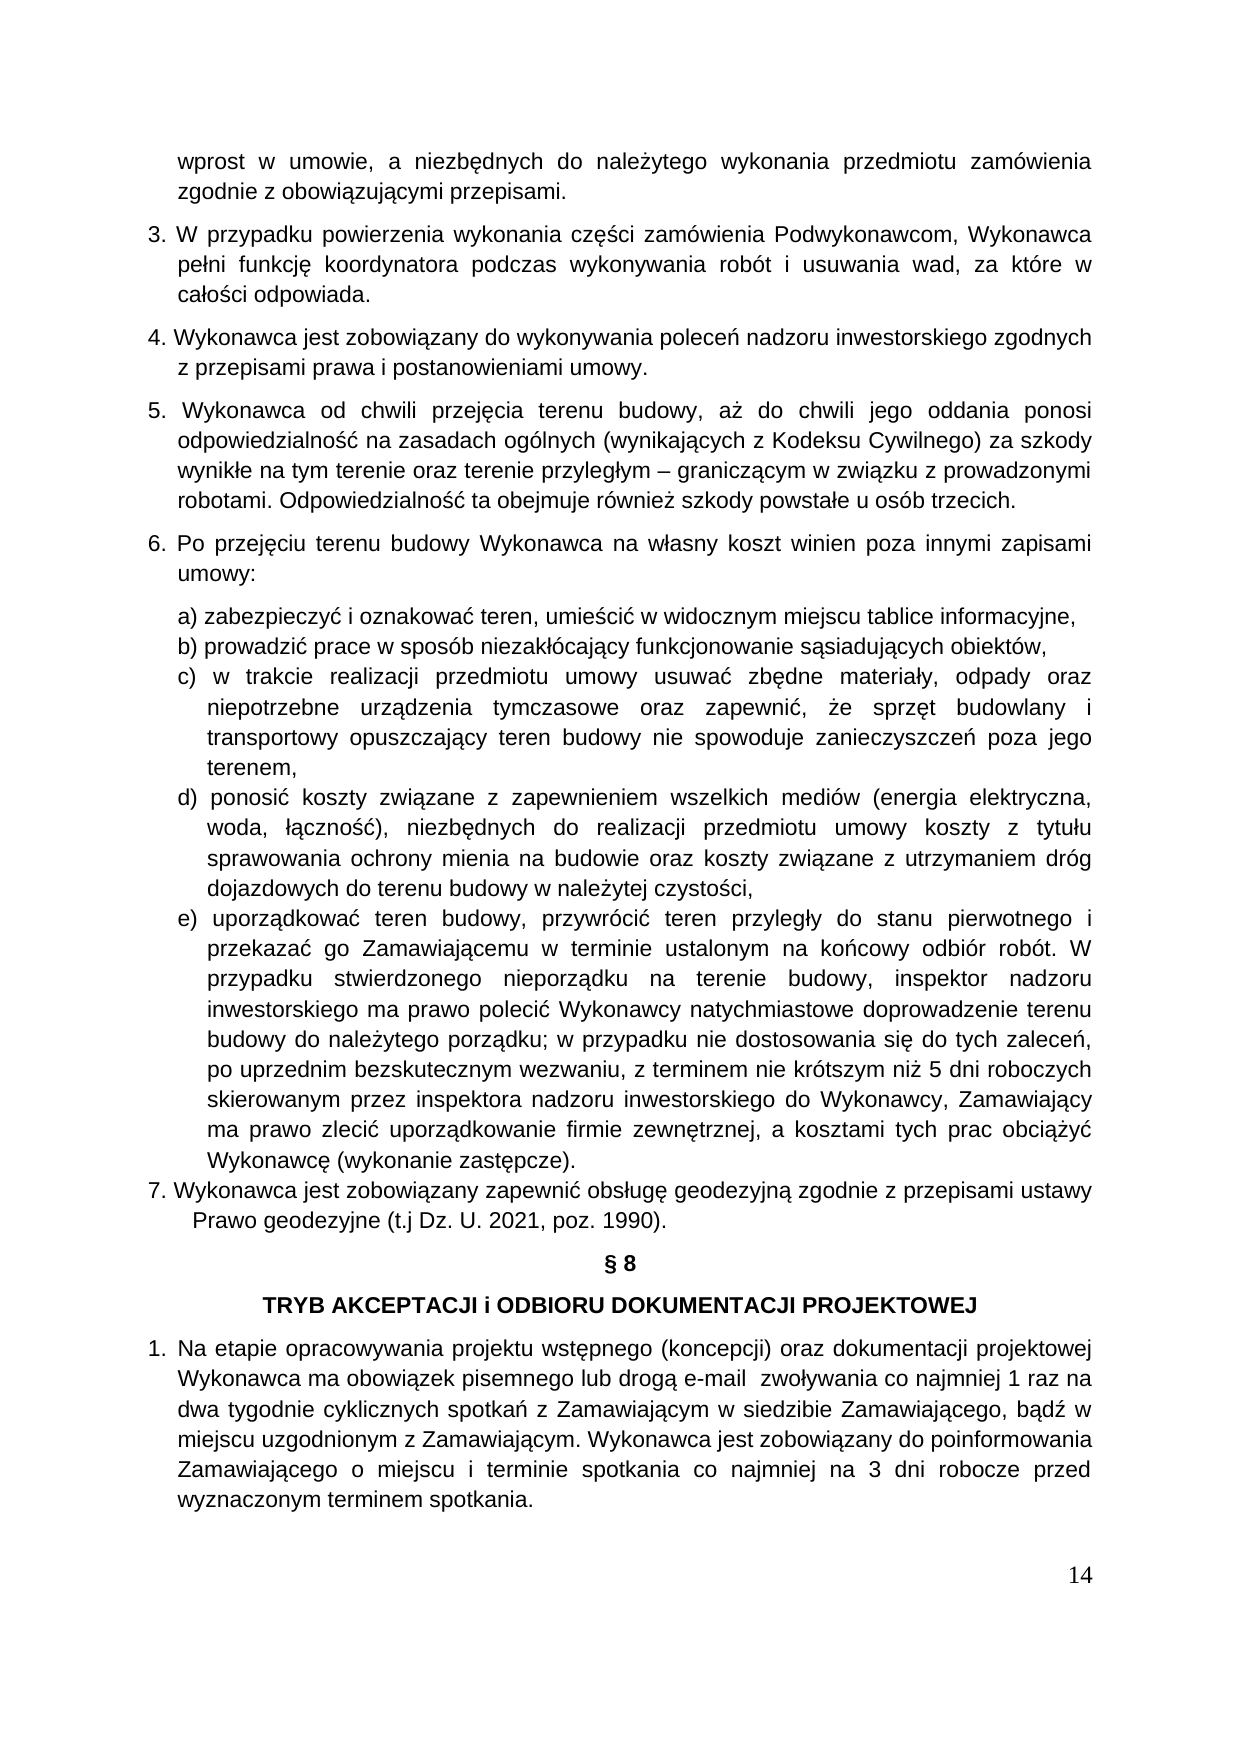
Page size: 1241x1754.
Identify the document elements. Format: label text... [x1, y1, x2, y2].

list c) w trakcie realizacji przedmiotu umowy usuwać zbędne materiały, odpady oraz niepotrzebne urządzenia tymczasowe oraz zapewnić, że sprzęt budowlany i transportowy opuszczający teren budowy nie spowoduje zanieczyszczeń poza jego terenem, [177, 663, 1092, 780]
list e) uporządkować teren budowy, przywrócić teren przyległy do stanu pierwotnego i przekazać go Zamawiającemu w terminie ustalonym na końcowy odbiór robót. W przypadku stwierdzonego nieporządku na terenie budowy, inspektor nadzoru inwestorskiego ma prawo polecić Wykonawcy natychmiastowe doprowadzenie terenu budowy do należytego porządku; w przypadku nie dostosowania się do tych zaleceń, po uprzednim bezskutecznym wezwaniu, z terminem nie krótszym niż 5 dni roboczych skierowanym przez inspektora nadzoru inwestorskiego do Wykonawcy, Zamawiający ma prawo zlecić uporządkowanie firmie zewnętrznej, a kosztami tych prac obciążyć Wykonawcę (wykonanie zastępcze). [177, 905, 1092, 1173]
list a) zabezpieczyć i oznakować teren, umieścić w widocznym miejscu tablice informacyjne, [177, 603, 1092, 629]
list § 8 [148, 1250, 1092, 1276]
list TRYB AKCEPTACJI i ODBIORU DOKUMENTACJI PROJEKTOWEJ [148, 1292, 1092, 1319]
list d) ponosić koszty związane z zapewnieniem wszelkich mediów (energia elektryczna, woda, łączność), niezbędnych do realizacji przedmiotu umowy koszty z tytułu sprawowania ochrony mienia na budowie oraz koszty związane z utrzymaniem dróg dojazdowych do terenu budowy w należytej czystości, [177, 784, 1092, 901]
list b) prowadzić prace w sposób niezakłócający funkcjonowanie sąsiadujących obiektów, [177, 633, 1092, 659]
list 6. Po przejęciu terenu budowy Wykonawca na własny koszt winien poza innymi zapisami umowy: [148, 530, 1092, 587]
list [148, 148, 1092, 204]
list 7. Wykonawca jest zobowiązany zapewnić obsługę geodezyjną zgodnie z przepisami ustawy Prawo geodezyjne (t.j Dz. U. 2021, poz. 1990). [148, 1177, 1092, 1233]
list 5. Wykonawca od chwili przejęcia terenu budowy, aż do chwili jego oddania ponosi odpowiedzialność na zasadach ogólnych (wynikających z Kodeksu Cywilnego) za szkody wynikłe na tym terenie oraz terenie przyległym – graniczącym w związku z prowadzonymi robotami. Odpowiedzialność ta obejmuje również szkody powstałe u osób trzecich. [148, 397, 1092, 514]
list 4. Wykonawca jest zobowiązany do wykonywania poleceń nadzoru inwestorskiego zgodnych z przepisami prawa i postanowieniami umowy. [148, 324, 1092, 380]
list 3. W przypadku powierzenia wykonania części zamówienia Podwykonawcom, Wykonawca pełni funkcję koordynatora podczas wykonywania robót i usuwania wad, za które w całości odpowiada. [148, 221, 1092, 307]
list Na etapie opracowywania projektu wstępnego (koncepcji) oraz dokumentacji projektowej Wykonawca ma obowiązek pisemnego lub drogą e-mail zwoływania co najmniej 1 raz na dwa tygodnie cyklicznych spotkań z Zamawiającym w siedzibie Zamawiającego, bądź w miejscu uzgodnionym z Zamawiającym. Wykonawca jest zobowiązany do poinformowania Zamawiającego o miejscu i terminie spotkania co najmniej na 3 dni robocze przed wyznaczonym terminem spotkania. [148, 1335, 1092, 1513]
